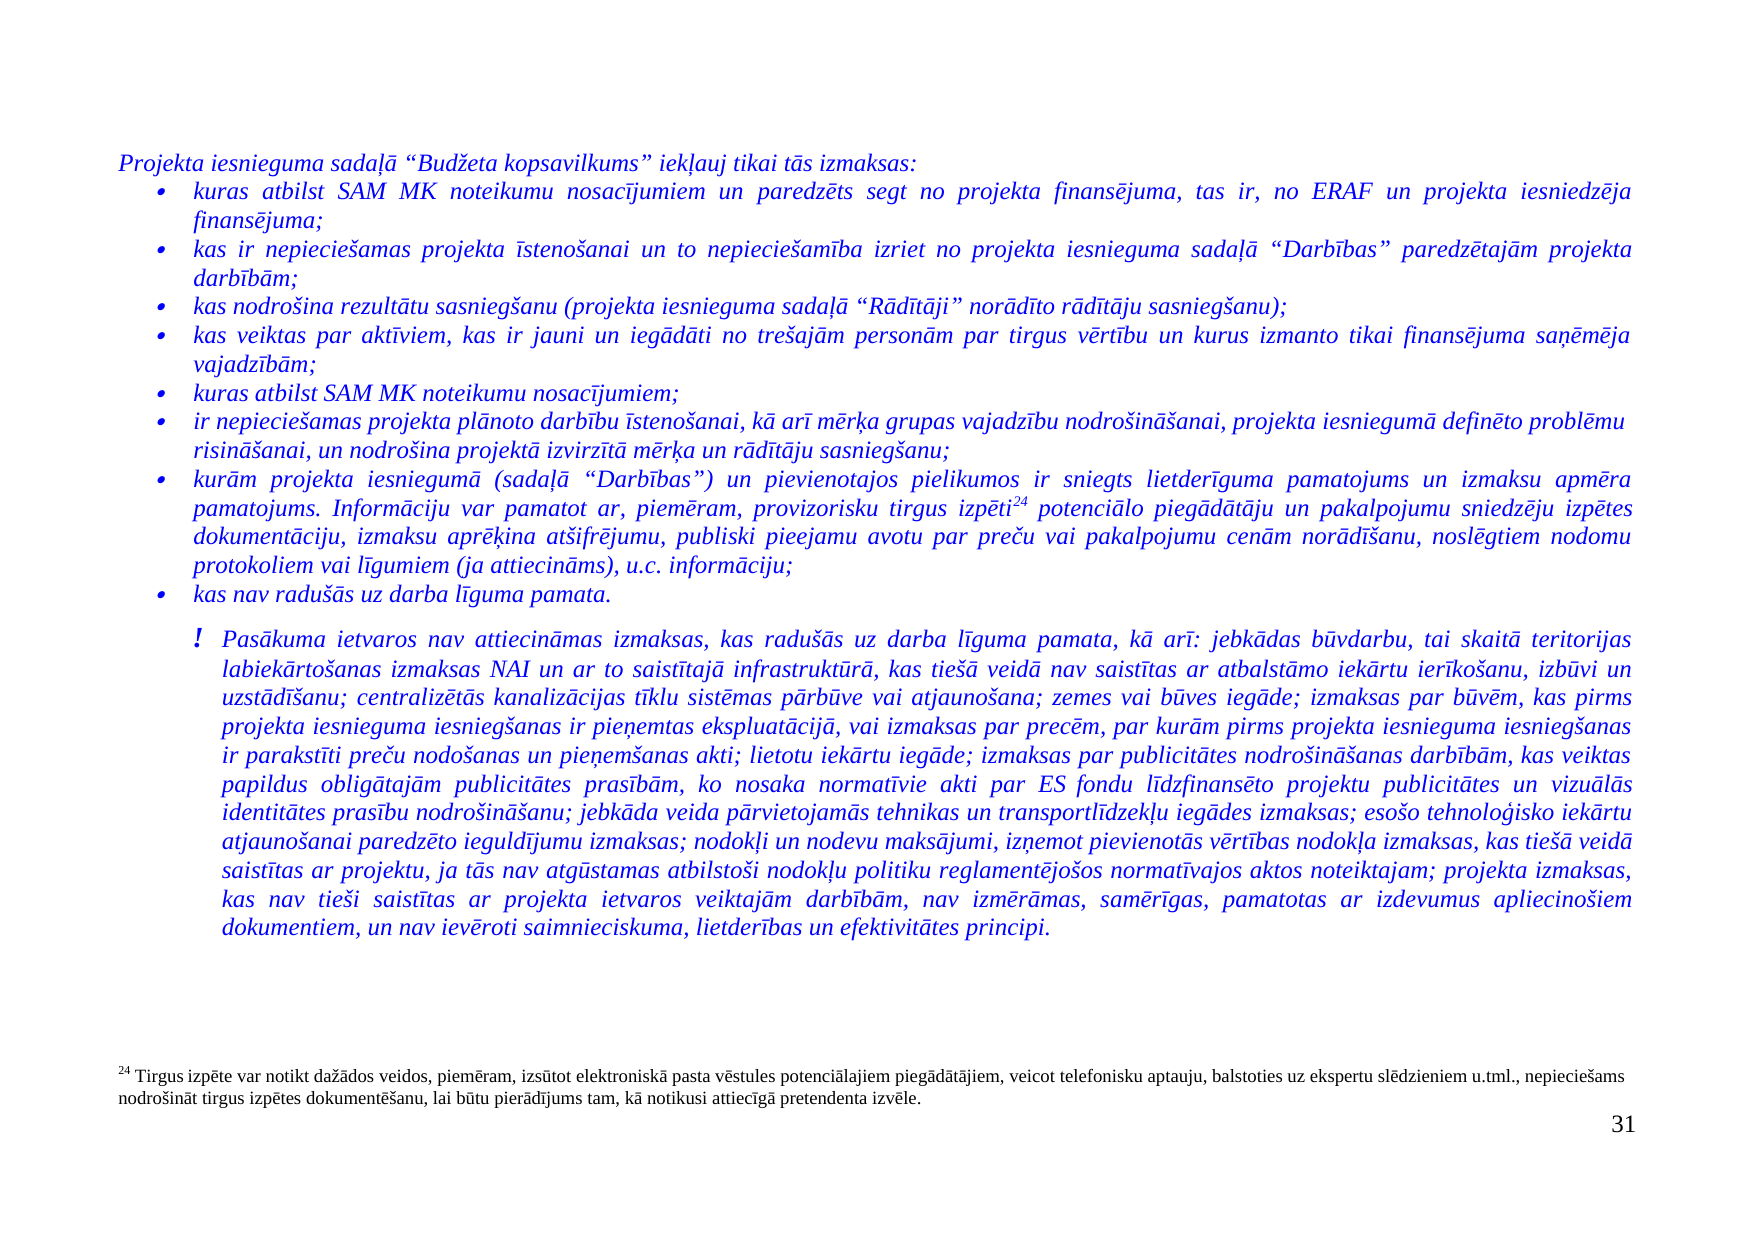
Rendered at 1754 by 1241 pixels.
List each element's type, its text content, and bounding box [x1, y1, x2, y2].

list kuras atbilst SAM MK noteikumu nosacījumiem; [156, 378, 1636, 406]
text Projekta iesnieguma sadaļā “Budžeta kopsavilkums” iekļauj tikai tās izmaksas: [118, 148, 1636, 176]
list Pasākuma ietvaros nav attiecināmas izmaksas, kas radušās uz darba līguma pamata, kā arī: jebkādas būvdarbu, tai skaitā teritorijas labiekārtošanas izmaksas NAI un ar to saistītajā infrastruktūrā, kas tiešā veidā nav saistītas ar atbalstāmo iekārtu ierīkošanu, izbūvi un uzstādīšanu; centralizētās kanalizācijas tīklu sistēmas pārbūve vai atjaunošana; zemes vai būves iegāde; izmaksas par būvēm, kas pirms projekta iesnieguma iesniegšanas ir pieņemtas ekspluatācijā, vai izmaksas par precēm, par kurām pirms projekta iesnieguma iesniegšanas ir parakstīti preču nodošanas un pieņemšanas akti; lietotu iekārtu iegāde; izmaksas par publicitātes nodrošināšanas darbībām, kas veiktas papildus obligātajām publicitātes prasībām, ko nosaka normatīvie akti par ES fondu līdzfinansēto projektu publicitātes un vizuālās identitātes prasību nodrošināšanu; jebkāda veida pārvietojamās tehnikas un transportlīdzekļu iegādes izmaksas; esošo tehnoloģisko iekārtu atjaunošanai paredzēto ieguldījumu izmaksas; nodokļi un nodevu maksājumi, izņemot pievienotās vērtības nodokļa izmaksas, kas tiešā veidā saistītas ar projektu, ja tās nav atgūstamas atbilstoši nodokļu politiku reglamentējošos normatīvajos aktos noteiktajam; projekta izmaksas, kas nav tieši saistītas ar projekta ietvaros veiktajām darbībām, nav izmērāmas, samērīgas, pamatotas ar izdevumus apliecinošiem dokumentiem, un nav ievēroti saimnieciskuma, lietderības un efektivitātes principi. [192, 708, 1636, 1029]
list ir nepieciešamas projekta plānoto darbību īstenošanai, kā arī mērķa grupas vajadzību nodrošināšanai, projekta iesniegumā definēto problēmu risināšanai, un nodrošina projektā izvirzītā mērķa un rādītāju sasniegšanu; [156, 436, 1636, 493]
list kurām projekta iesniegumā (sadaļā “Darbības”) un pievienotajos pielikumos ir sniegts lietderīguma pamatojums un izmaksu apmēra pamatojums. Informāciju var pamatot ar, piemēram, provizorisku tirgus izpēti potenciālo piegādātāju un pakalpojumu sniedzēju izpētes dokumentāciju, izmaksu aprēķina atšifrējumu, publiski pieejamu avotu par preču vai pakalpojumu cenām norādīšanu, noslēgtiem nodomu protokoliem vai līgumiem (ja attiecināms), u.c. informāciju; [156, 522, 1636, 637]
list kas nodrošina rezultātu sasniegšanu (projekta iesnieguma sadaļā “Rādītāji” norādīto rādītāju sasniegšanu); [156, 291, 1636, 320]
list kas ir nepieciešamas projekta īstenošanai un to nepieciešamība izriet no projekta iesnieguma sadaļā “Darbības” paredzētajām projekta darbībām; [156, 234, 1636, 291]
list kas veiktas par aktīviem, kas ir jauni un iegādāti no trešajām personām par tirgus vērtību un kurus izmanto tikai finansējuma saņēmēja vajadzībām; [156, 320, 1636, 378]
list kas nav radušās uz darba līguma pamata. [156, 666, 1636, 695]
list kuras atbilst SAM MK noteikumu nosacījumiem un paredzēts segt no projekta finansējuma, tas ir, no ERAF un projekta iesniedzēja finansējuma; [156, 176, 1636, 234]
